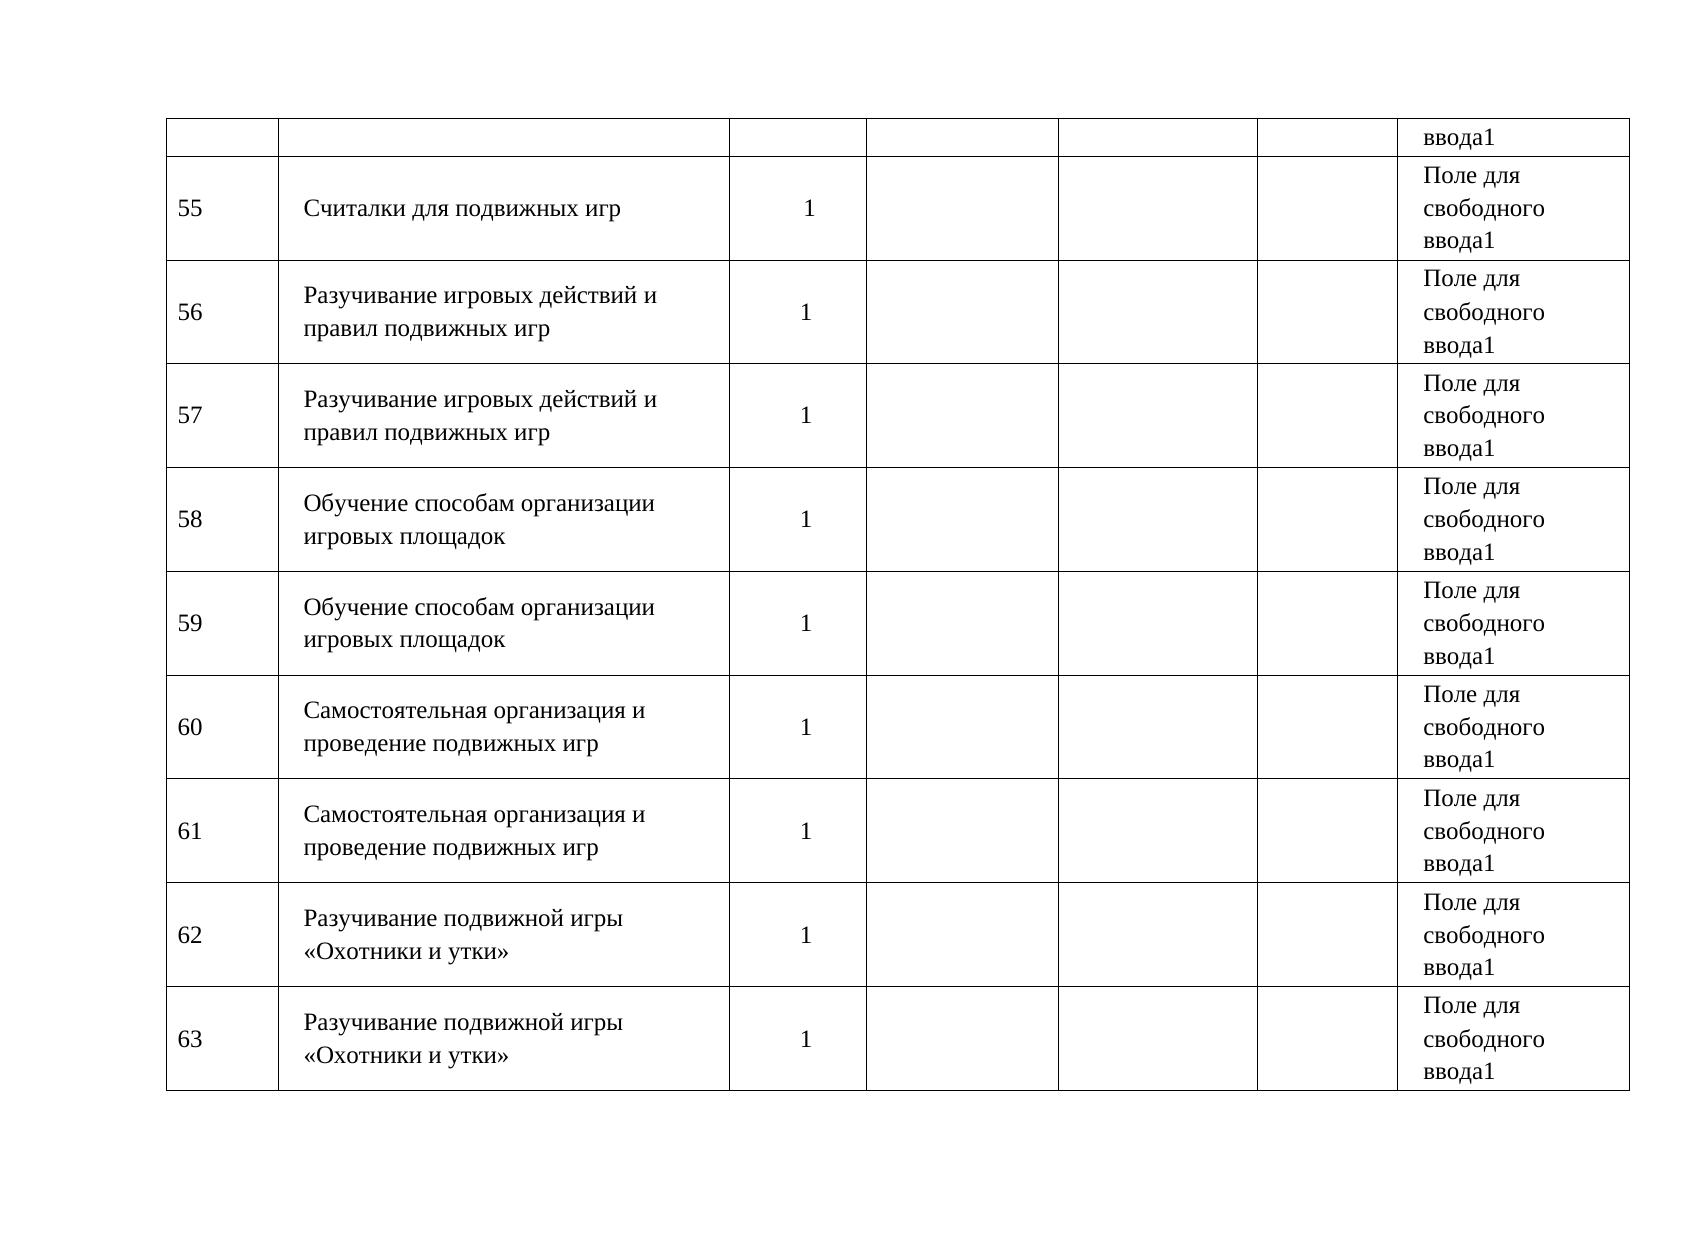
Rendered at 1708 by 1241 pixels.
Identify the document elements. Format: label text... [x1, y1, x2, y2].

table_cell Разучивание подвижной игры «Охотники и утки» [279, 987, 729, 1089]
table_cell [867, 676, 1058, 778]
table_cell 60 [167, 676, 278, 778]
table_header ввода1 [1398, 119, 1629, 156]
table_cell [1258, 261, 1397, 363]
table_header [867, 119, 1058, 156]
table_cell Разучивание подвижной игры «Охотники и утки» [279, 883, 729, 986]
table_cell [1059, 779, 1257, 882]
table_cell Поле для свободного ввода1 [1398, 157, 1629, 259]
table_cell Поле для свободного ввода1 [1398, 572, 1629, 675]
table_cell 1 [730, 987, 866, 1089]
table_cell 62 [167, 883, 278, 986]
table_cell Поле для свободного ввода1 [1398, 883, 1629, 986]
table_cell Поле для свободного ввода1 [1398, 676, 1629, 778]
table_cell [1258, 157, 1397, 259]
table_cell Поле для свободного ввода1 [1398, 364, 1629, 467]
table_cell [1059, 572, 1257, 675]
table_cell Поле для свободного ввода1 [1398, 468, 1629, 571]
table_cell [867, 261, 1058, 363]
table_cell Разучивание игровых действий и правил подвижных игр [279, 261, 729, 363]
table_cell 1 [730, 883, 866, 986]
table_cell Разучивание игровых действий и правил подвижных игр [279, 364, 729, 467]
table_cell [1059, 261, 1257, 363]
table_cell [867, 572, 1058, 675]
table_cell 56 [167, 261, 278, 363]
table_header [279, 119, 729, 156]
table_cell 61 [167, 779, 278, 882]
table_cell [867, 883, 1058, 986]
table_header [730, 119, 866, 156]
table_cell [1059, 987, 1257, 1089]
table_header [1258, 119, 1397, 156]
table_cell 1 [730, 572, 866, 675]
table_cell [1258, 676, 1397, 778]
table_cell 1 [730, 261, 866, 363]
table_cell Поле для свободного ввода1 [1398, 779, 1629, 882]
table_cell [867, 987, 1058, 1089]
table_cell Поле для свободного ввода1 [1398, 261, 1629, 363]
table_cell Обучение способам организации игровых площадок [279, 468, 729, 571]
table_cell [1258, 572, 1397, 675]
table_cell 1 [730, 364, 866, 467]
table_cell [1059, 468, 1257, 571]
table_cell 57 [167, 364, 278, 467]
table_cell Самостоятельная организация и проведение подвижных игр [279, 676, 729, 778]
table_cell [1258, 468, 1397, 571]
table_cell 1 [730, 779, 866, 882]
table_cell [1258, 883, 1397, 986]
table_cell 59 [167, 572, 278, 675]
table_cell [867, 779, 1058, 882]
table_cell [1059, 676, 1257, 778]
table_cell [1258, 987, 1397, 1089]
table_header [1059, 119, 1257, 156]
table_header [167, 119, 278, 156]
table_cell [1059, 157, 1257, 259]
table_cell [1059, 364, 1257, 467]
table_cell Поле для свободного ввода1 [1398, 987, 1629, 1089]
table_cell 63 [167, 987, 278, 1089]
table_cell 58 [167, 468, 278, 571]
table_cell 55 [167, 157, 278, 259]
table_cell 1 [730, 157, 866, 259]
table_cell Считалки для подвижных игр [279, 157, 729, 259]
table_cell 1 [730, 468, 866, 571]
table_cell Обучение способам организации игровых площадок [279, 572, 729, 675]
table_cell 1 [730, 676, 866, 778]
table_cell [1258, 364, 1397, 467]
table_cell [867, 468, 1058, 571]
table_cell [1059, 883, 1257, 986]
table_cell [867, 364, 1058, 467]
table_cell [1258, 779, 1397, 882]
table_cell Самостоятельная организация и проведение подвижных игр [279, 779, 729, 882]
table_cell [867, 157, 1058, 259]
